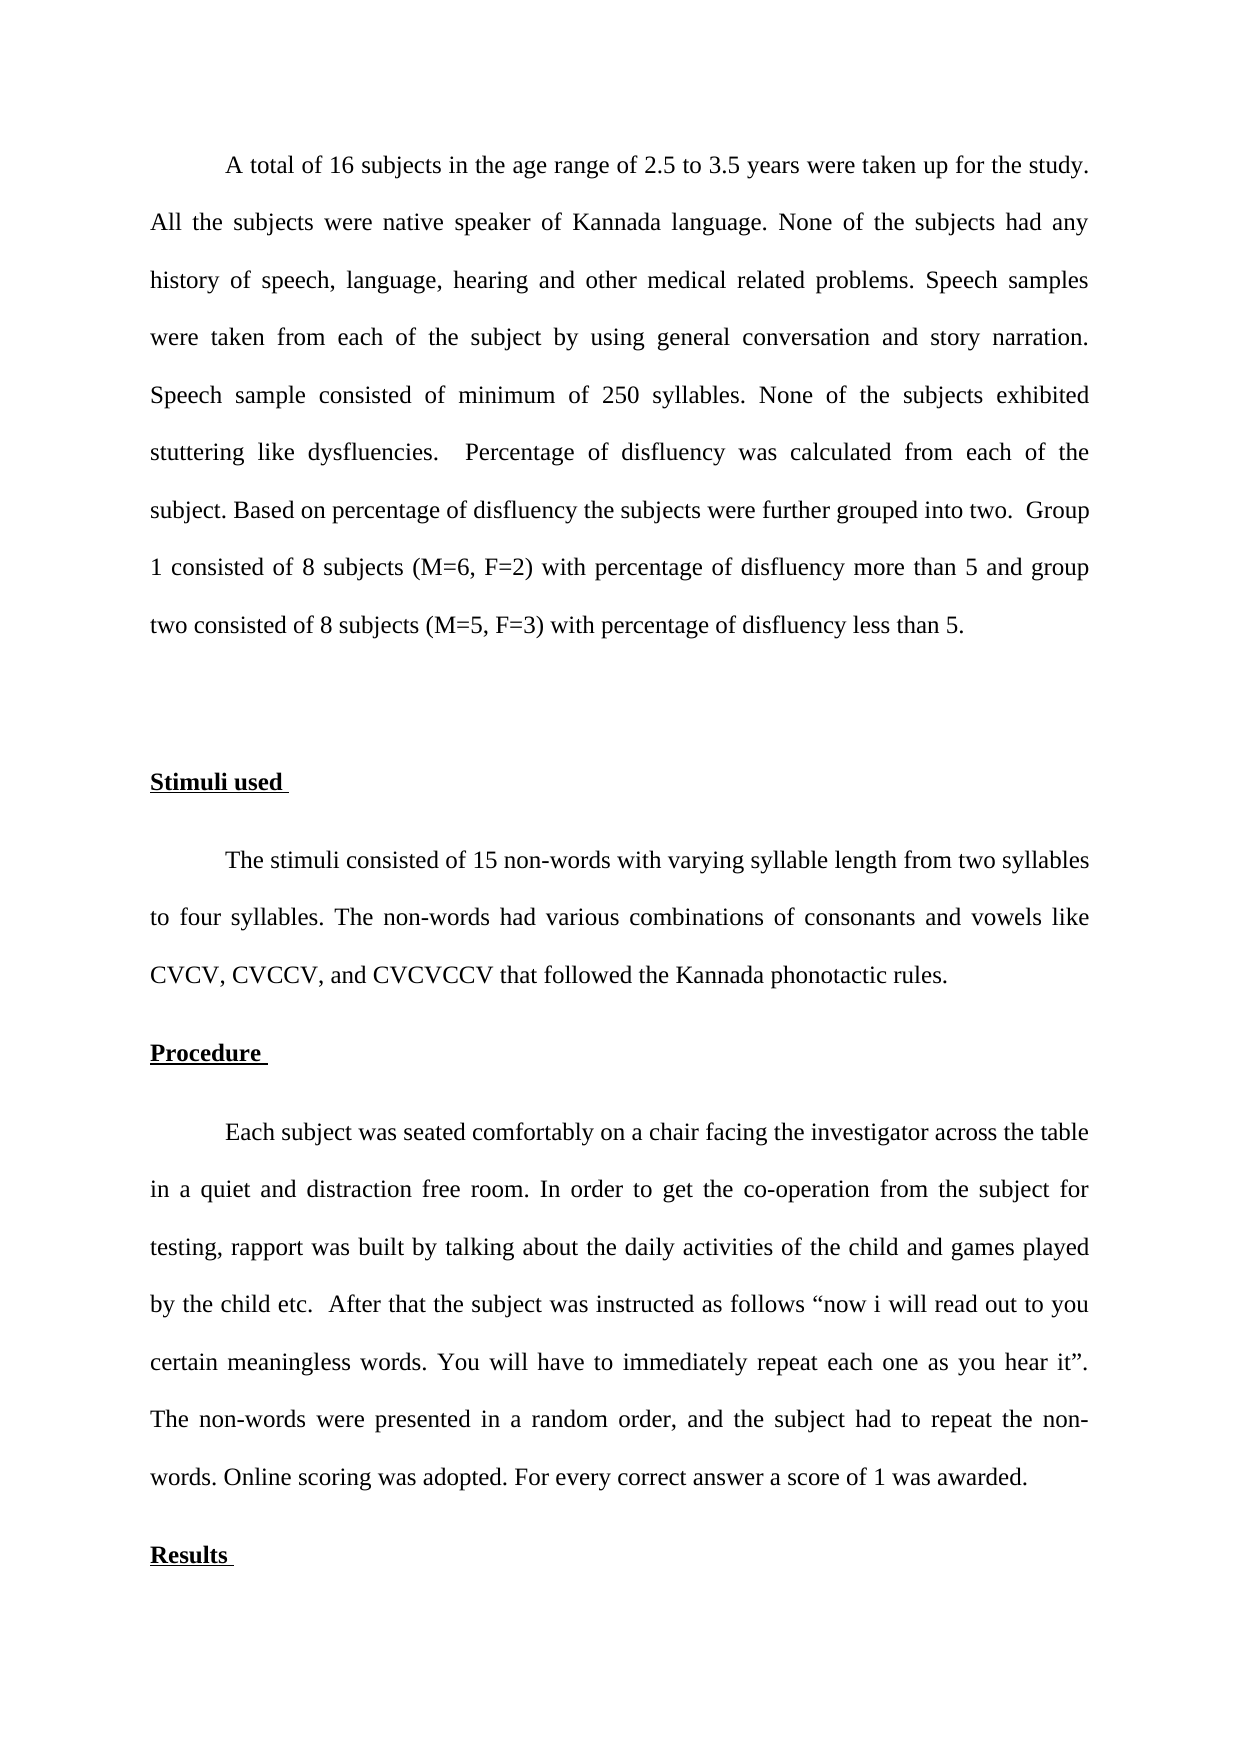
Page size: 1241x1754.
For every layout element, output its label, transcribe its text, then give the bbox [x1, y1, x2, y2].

text Stimuli used [150, 767, 1090, 795]
text The stimuli consisted of 15 non-words with varying syllable length from two syllables to four syllables. The non-words had various combinations of consonants and vowels like CVCV, CVCCV, and CVCVCCV that followed the Kannada phonotactic rules. [150, 845, 1090, 989]
text Each subject was seated comfortably on a chair facing the investigator across the table in a quiet and distraction free room. In order to get the co-operation from the subject for testing, rapport was built by talking about the daily activities of the child and games played by the child etc. After that the subject was instructed as follows “now i will read out to you certain meaningless words. You will have to immediately repeat each one as you hear it”. The non-words were presented in a random order, and the subject had to repeat the non-words. Online scoring was adopted. For every correct answer a score of 1 was awarded. [150, 1117, 1090, 1490]
text Procedure [150, 1038, 1090, 1067]
text A total of 16 subjects in the age range of 2.5 to 3.5 years were taken up for the study. All the subjects were native speaker of Kannada language. None of the subjects had any history of speech, language, hearing and other medical related problems. Speech samples were taken from each of the subject by using general conversation and story narration. Speech sample consisted of minimum of 250 syllables. None of the subjects exhibited stuttering like dysfluencies. Percentage of disfluency was calculated from each of the subject. Based on percentage of disfluency the subjects were further grouped into two. Group 1 consisted of 8 subjects (M=6, F=2) with percentage of disfluency more than 5 and group two consisted of 8 subjects (M=5, F=3) with percentage of disfluency less than 5. [150, 150, 1090, 639]
text Results [150, 1540, 1090, 1569]
